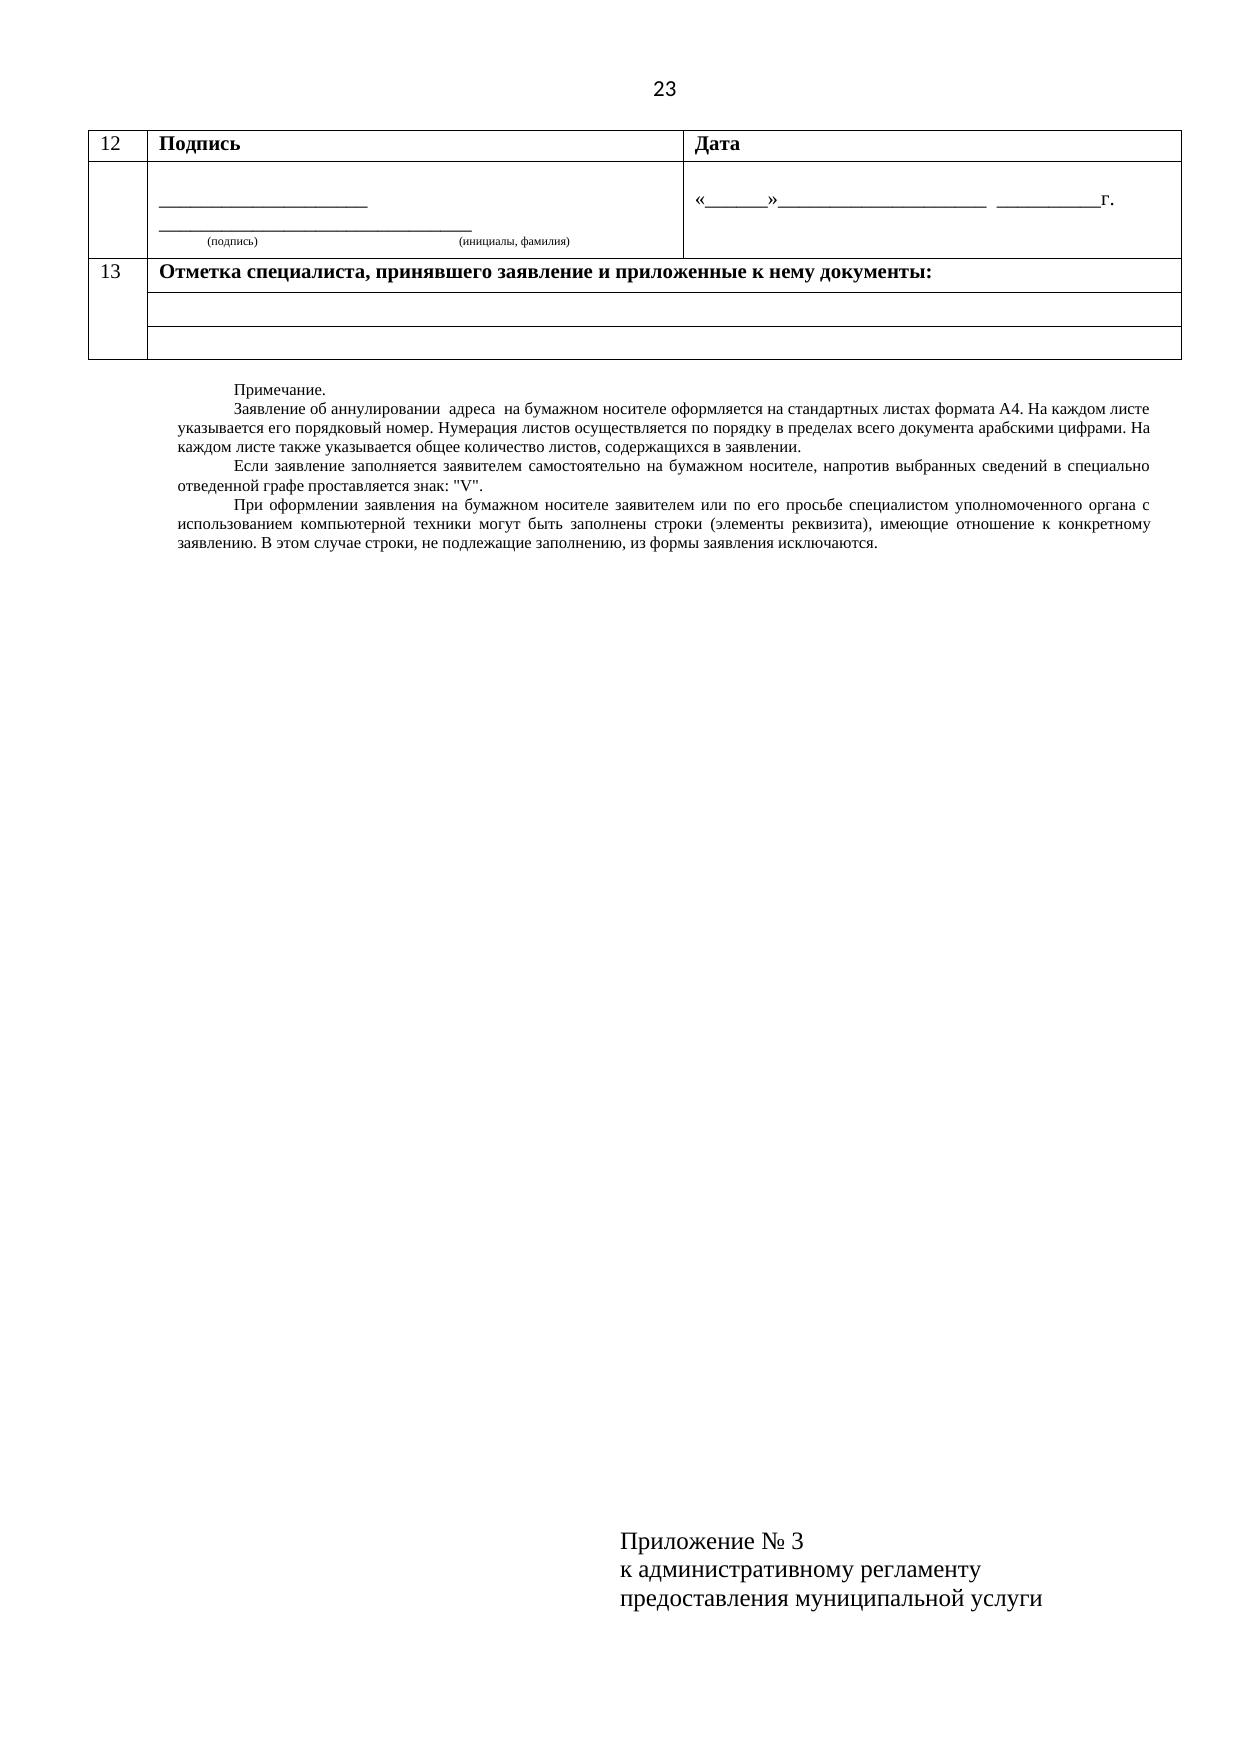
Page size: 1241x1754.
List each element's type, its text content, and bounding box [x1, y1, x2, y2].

table_cell ____________________ ______________________________ (подпись) (инициалы, фамилия) [148, 162, 683, 258]
text Если заявление заполняется заявителем самостоятельно на бумажном носителе, напротив выбранных сведений в специально отведенной графе проставляется знак: "V". [177, 456, 1152, 494]
table_cell 12 [89, 131, 147, 161]
text Заявление об аннулировании адреса на бумажном носителе оформляется на стандартных листах формата A4. На каждом листе указывается его порядковый номер. Нумерация листов осуществляется по порядку в пределах всего документа арабскими цифрами. На каждом листе также указывается общее количество листов, содержащихся в заявлении. [177, 399, 1152, 456]
table_cell [148, 327, 1181, 359]
table_cell Отметка специалиста, принявшего заявление и приложенные к нему документы: [148, 259, 1181, 292]
table_cell Подпись [148, 131, 683, 161]
table_cell [148, 293, 1181, 326]
text к административному регламенту [620, 1554, 1152, 1583]
table_cell 13 [89, 259, 147, 359]
table_cell Дата [684, 131, 1181, 161]
text предоставления муниципальной услуги [620, 1583, 1152, 1612]
text Приложение № 3 [620, 1526, 1152, 1554]
table_cell «______»____________________ __________г. [684, 162, 1181, 258]
table_cell [89, 162, 147, 258]
text При оформлении заявления на бумажном носителе заявителем или по его просьбе специалистом уполномоченного органа с использованием компьютерной техники могут быть заполнены строки (элементы реквизита), имеющие отношение к конкретному заявлению. В этом случае строки, не подлежащие заполнению, из формы заявления исключаются. [177, 494, 1152, 552]
text Примечание. [177, 379, 1152, 399]
